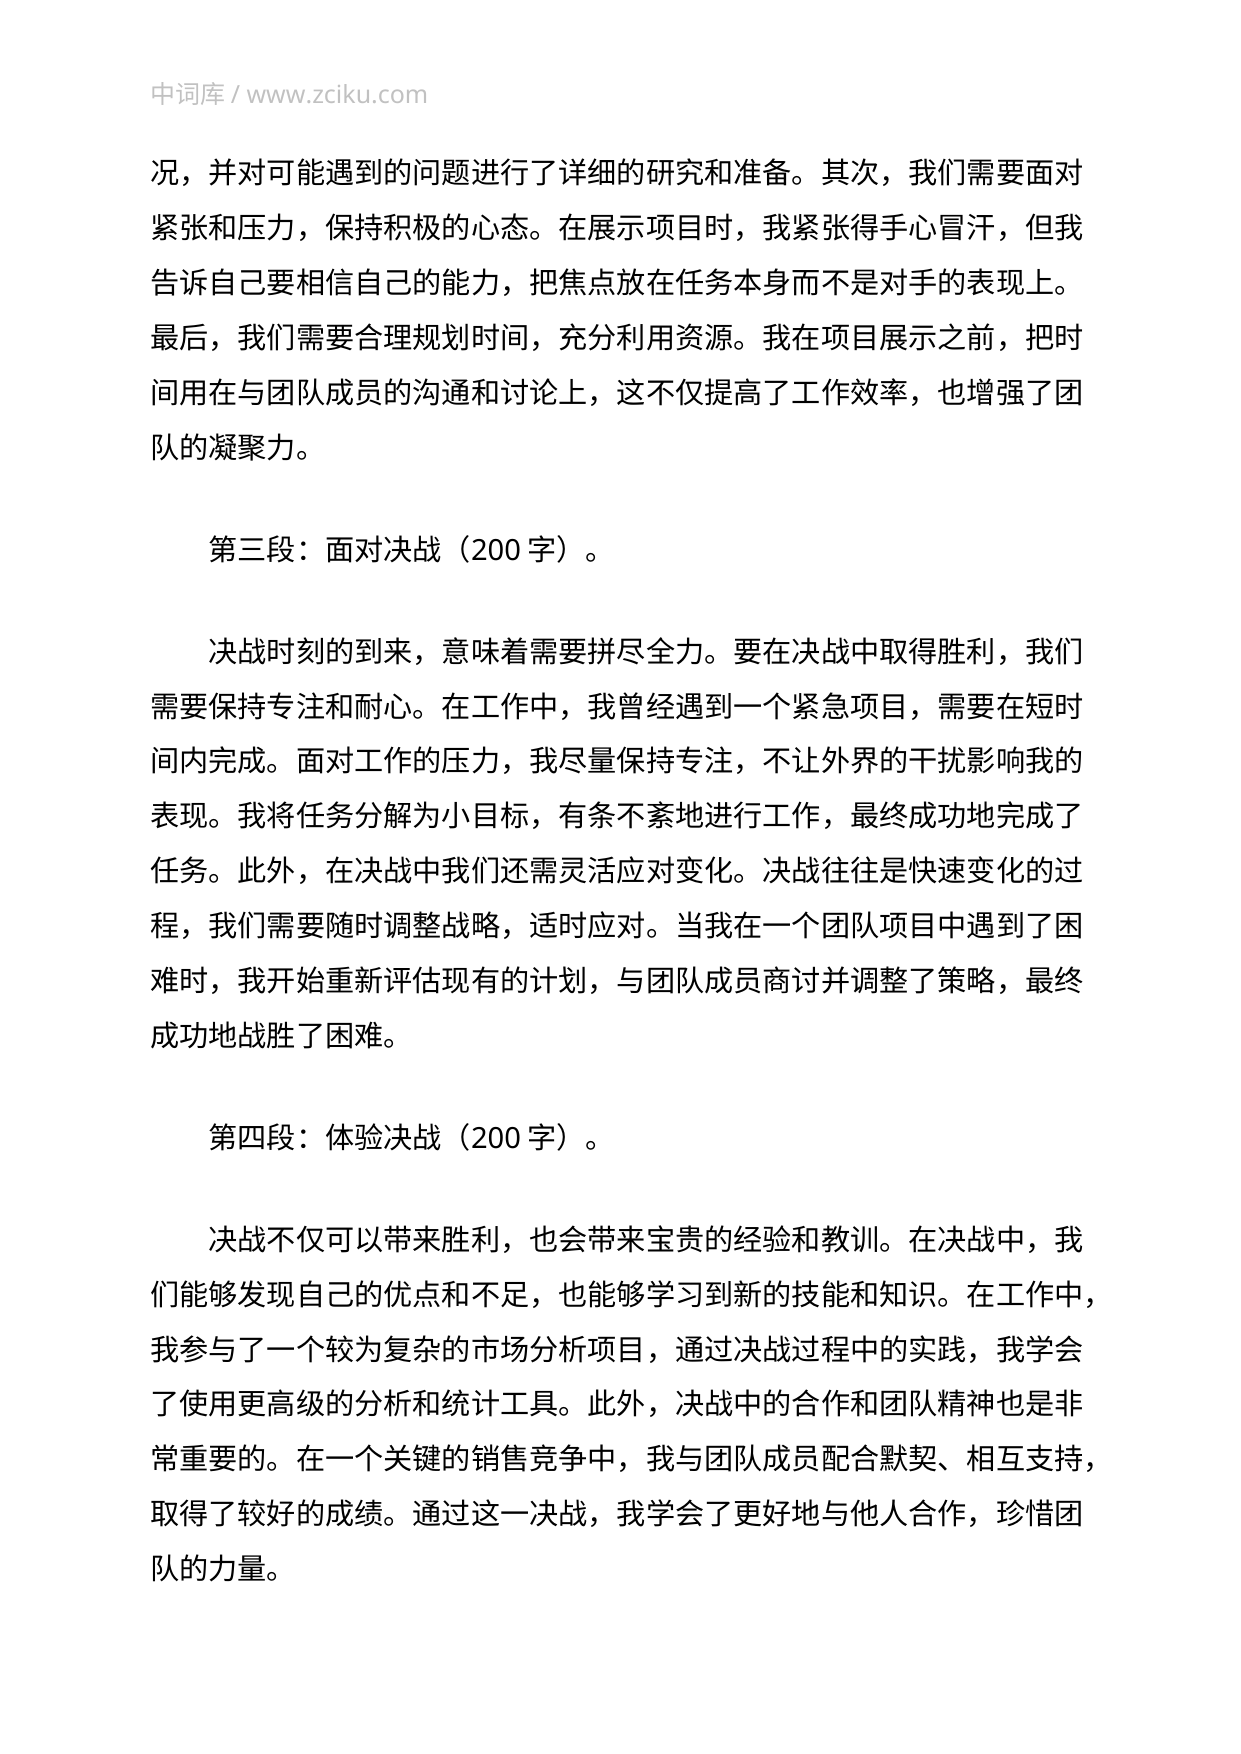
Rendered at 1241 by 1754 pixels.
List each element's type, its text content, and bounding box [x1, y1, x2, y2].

text 第三段：面对决战（200字）。 [150, 526, 1090, 569]
text 决战不仅可以带来胜利，也会带来宝贵的经验和教训。在决战中，我们能够发现自己的优点和不足，也能够学习到新的技能和知识。在工作中，我参与了一个较为复杂的市场分析项目，通过决战过程中的实践，我学会了使用更高级的分析和统计工具。此外，决战中的合作和团队精神也是非常重要的。在一个关键的销售竞争中，我与团队成员配合默契、相互支持，取得了较好的成绩。通过这一决战，我学会了更好地与他人合作，珍惜团队的力量。 [150, 1216, 1090, 1588]
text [150, 150, 1090, 467]
text 决战时刻的到来，意味着需要拼尽全力。要在决战中取得胜利，我们需要保持专注和耐心。在工作中，我曾经遇到一个紧急项目，需要在短时间内完成。面对工作的压力，我尽量保持专注，不让外界的干扰影响我的表现。我将任务分解为小目标，有条不紊地进行工作，最终成功地完成了任务。此外，在决战中我们还需灵活应对变化。决战往往是快速变化的过程，我们需要随时调整战略，适时应对。当我在一个团队项目中遇到了困难时，我开始重新评估现有的计划，与团队成员商讨并调整了策略，最终成功地战胜了困难。 [150, 628, 1090, 1055]
text 第四段：体验决战（200字）。 [150, 1114, 1090, 1157]
